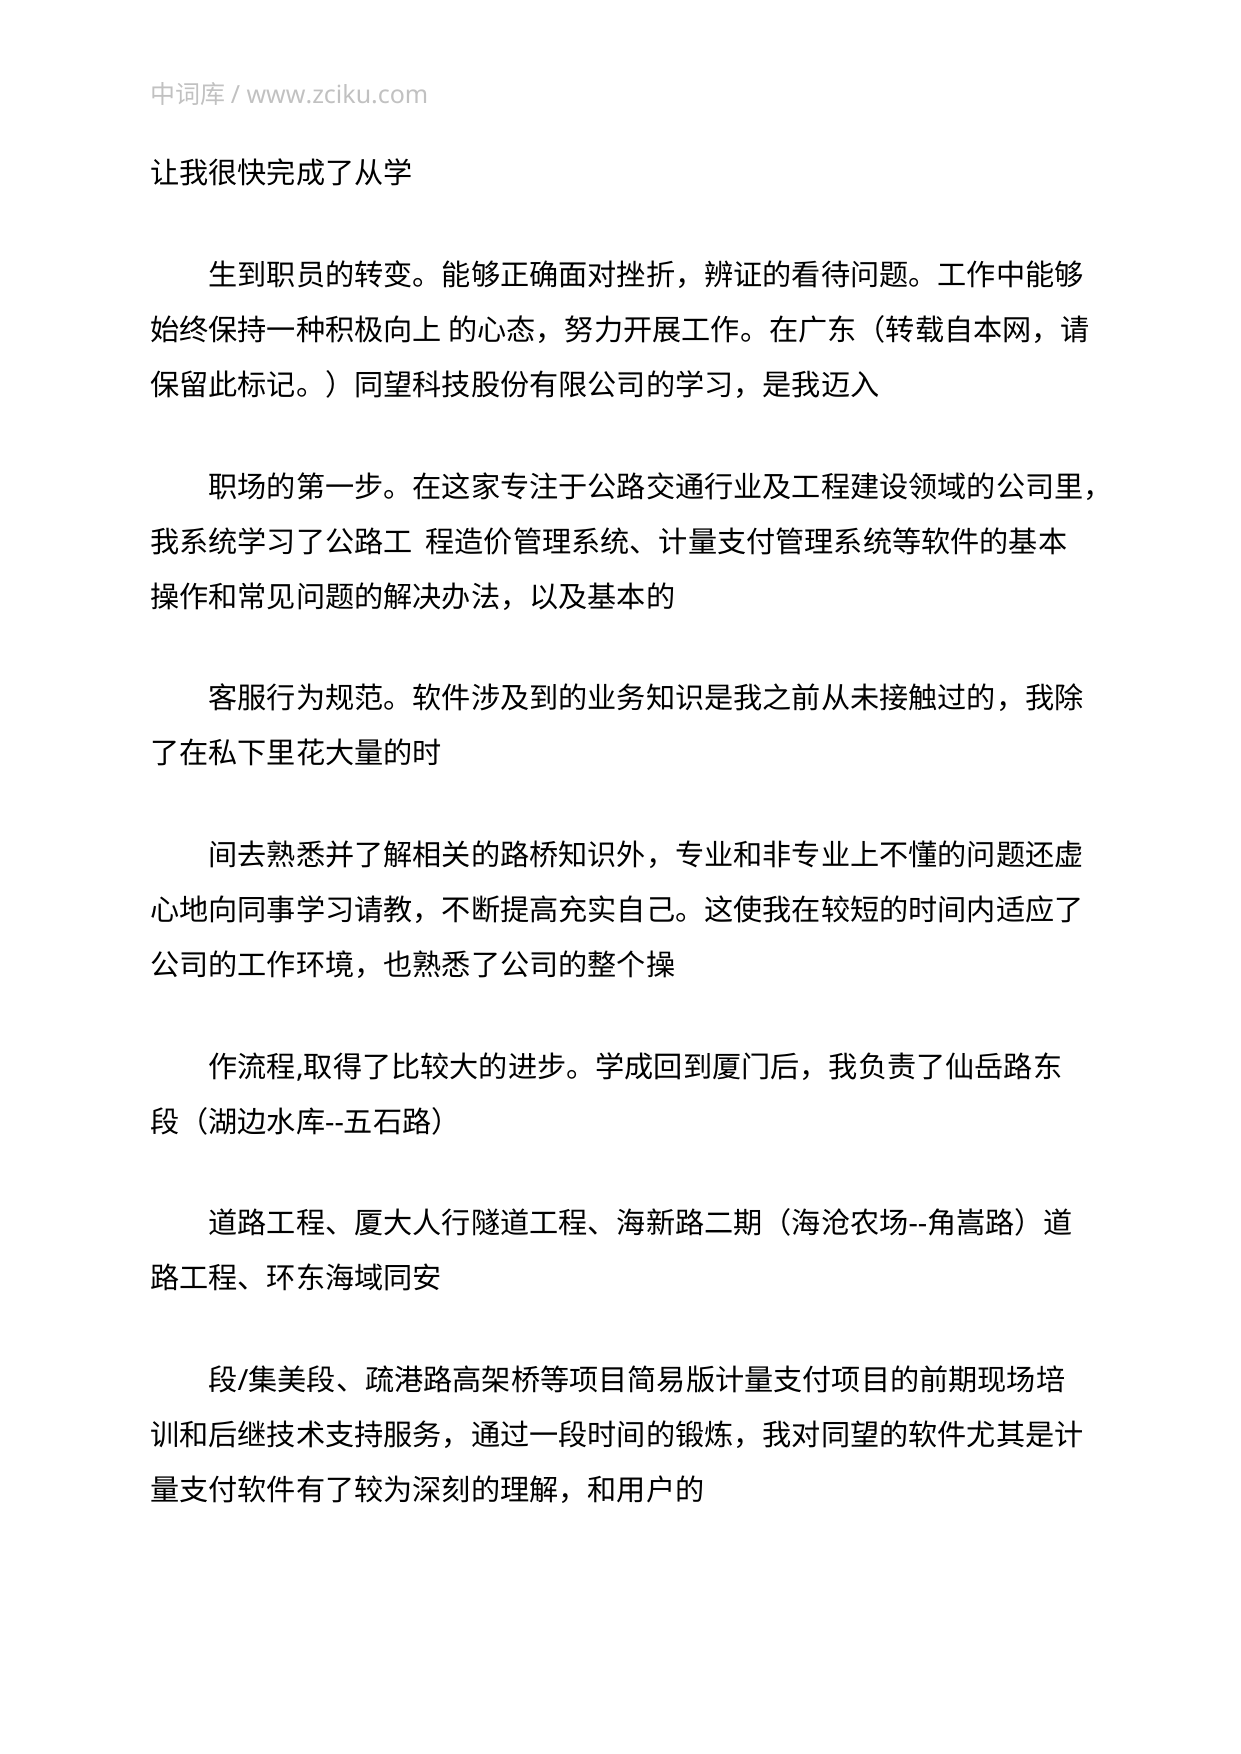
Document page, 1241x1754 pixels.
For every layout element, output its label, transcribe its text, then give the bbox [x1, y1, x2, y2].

text 职场的第一步。在这家专注于公路交通行业及工程建设领域的公司里，我系统学习了公路工 程造价管理系统、计量支付管理系统等软件的基本操作和常见问题的解决办法，以及基本的 [150, 463, 1090, 615]
text 生到职员的转变。能够正确面对挫折，辨证的看待问题。工作中能够始终保持一种积极向上 的心态，努力开展工作。在广东（转载自本网，请保留此标记。）同望科技股份有限公司的学习，是我迈入 [150, 252, 1090, 404]
text 段/集美段、疏港路高架桥等项目简易版计量支付项目的前期现场培训和后继技术支持服务，通过一段时间的锻炼，我对同望的软件尤其是计量支付软件有了较为深刻的理解，和用户的 [150, 1357, 1090, 1509]
text 间去熟悉并了解相关的路桥知识外，专业和非专业上不懂的问题还虚心地向同事学习请教，不断提高充实自己。这使我在较短的时间内适应了公司的工作环境，也熟悉了公司的整个操 [150, 832, 1090, 984]
text 作流程,取得了比较大的进步。学成回到厦门后，我负责了仙岳路东段（湖边水库--五石路） [150, 1043, 1090, 1141]
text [150, 150, 1090, 192]
text 道路工程、厦大人行隧道工程、海新路二期（海沧农场--角嵩路）道路工程、环东海域同安 [150, 1200, 1090, 1297]
text 客服行为规范。软件涉及到的业务知识是我之前从未接触过的，我除了在私下里花大量的时 [150, 675, 1090, 772]
